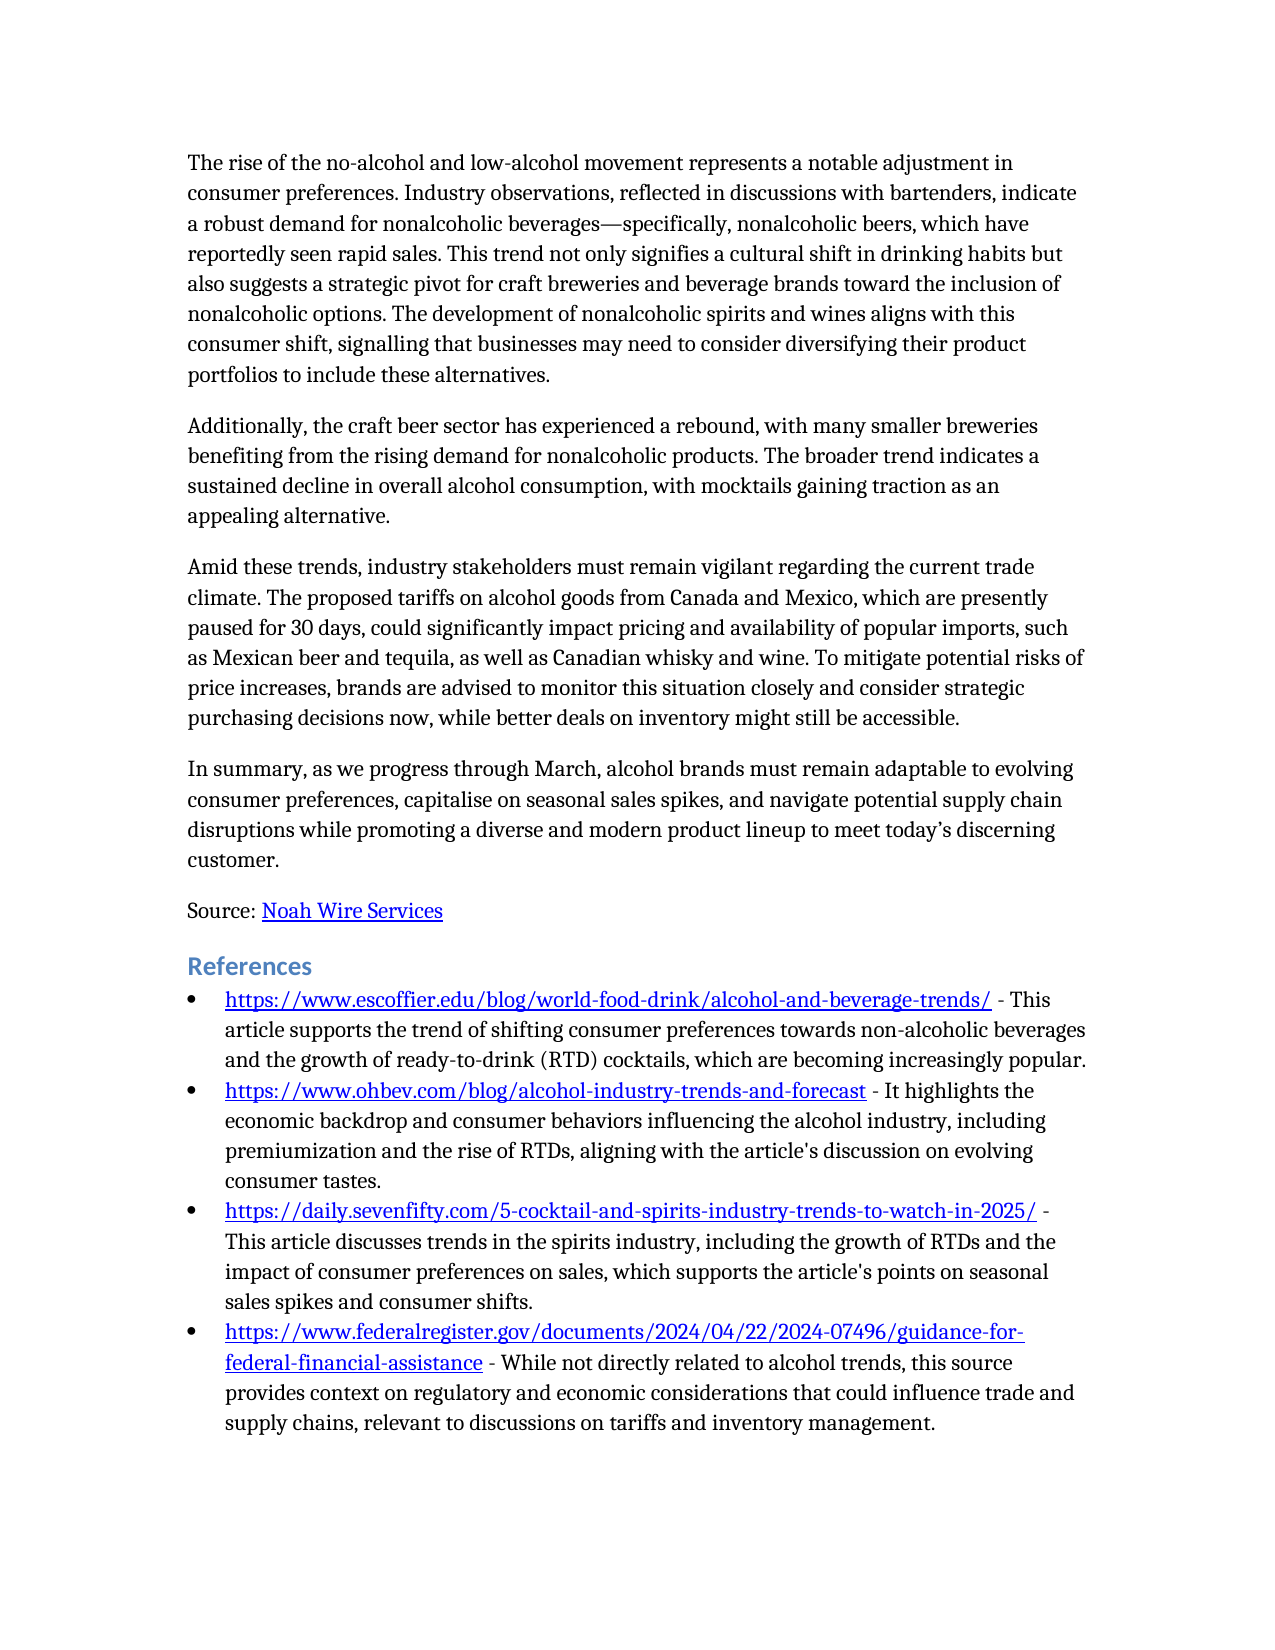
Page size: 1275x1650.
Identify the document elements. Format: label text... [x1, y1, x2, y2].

list https://www.federalregister.gov/documents/2024/04/22/2024-07496/guidance-for-federal-financial-assistance - While not directly related to alcohol trends, this source provides context on regulatory and economic considerations that could influence trade and supply chains, relevant to discussions on tariffs and inventory management. [187, 1319, 1087, 1436]
list https://daily.sevenfifty.com/5-cocktail-and-spirits-industry-trends-to-watch-in-2025/ - This article discusses trends in the spirits industry, including the growth of RTDs and the impact of consumer preferences on sales, which supports the article's points on seasonal sales spikes and consumer shifts. [187, 1198, 1087, 1315]
text Additionally, the craft beer sector has experienced a rebound, with many smaller breweries benefiting from the rising demand for nonalcoholic products. The broader trend indicates a sustained decline in overall alcohol consumption, with mocktails gaining traction as an appealing alternative. [187, 412, 1087, 529]
text In summary, as we progress through March, alcohol brands must remain adaptable to evolving consumer preferences, capitalise on seasonal sales spikes, and navigate potential supply chain disruptions while promoting a diverse and modern product lineup to meet today’s discerning customer. [187, 756, 1087, 873]
list https://www.ohbev.com/blog/alcohol-industry-trends-and-forecast - It highlights the economic backdrop and consumer behaviors influencing the alcohol industry, including premiumization and the rise of RTDs, aligning with the article's discussion on evolving consumer tastes. [187, 1077, 1087, 1194]
subtitle References [187, 949, 1087, 982]
text The rise of the no-alcohol and low-alcohol movement represents a notable adjustment in consumer preferences. Industry observations, reflected in discussions with bartenders, indicate a robust demand for nonalcoholic beverages—specifically, nonalcoholic beers, which have reportedly seen rapid sales. This trend not only signifies a cultural shift in drinking habits but also suggests a strategic pivot for craft breweries and beverage brands toward the inclusion of nonalcoholic options. The development of nonalcoholic spirits and wines aligns with this consumer shift, signalling that businesses may need to consider diversifying their product portfolios to include these alternatives. [187, 150, 1087, 388]
text Amid these trends, industry stakeholders must remain vigilant regarding the current trade climate. The proposed tariffs on alcohol goods from Canada and Mexico, which are presently paused for 30 days, could significantly impact pricing and availability of popular imports, such as Mexican beer and tequila, as well as Canadian whisky and wine. To mitigate potential risks of price increases, brands are advised to monitor this situation closely and consider strategic purchasing decisions now, while better deals on inventory might still be accessible. [187, 554, 1087, 732]
list https://www.escoffier.edu/blog/world-food-drink/alcohol-and-beverage-trends/ - This article supports the trend of shifting consumer preferences towards non-alcoholic beverages and the growth of ready-to-drink (RTD) cocktails, which are becoming increasingly popular. [187, 987, 1087, 1074]
text Source: Noah Wire Services [187, 898, 1087, 924]
